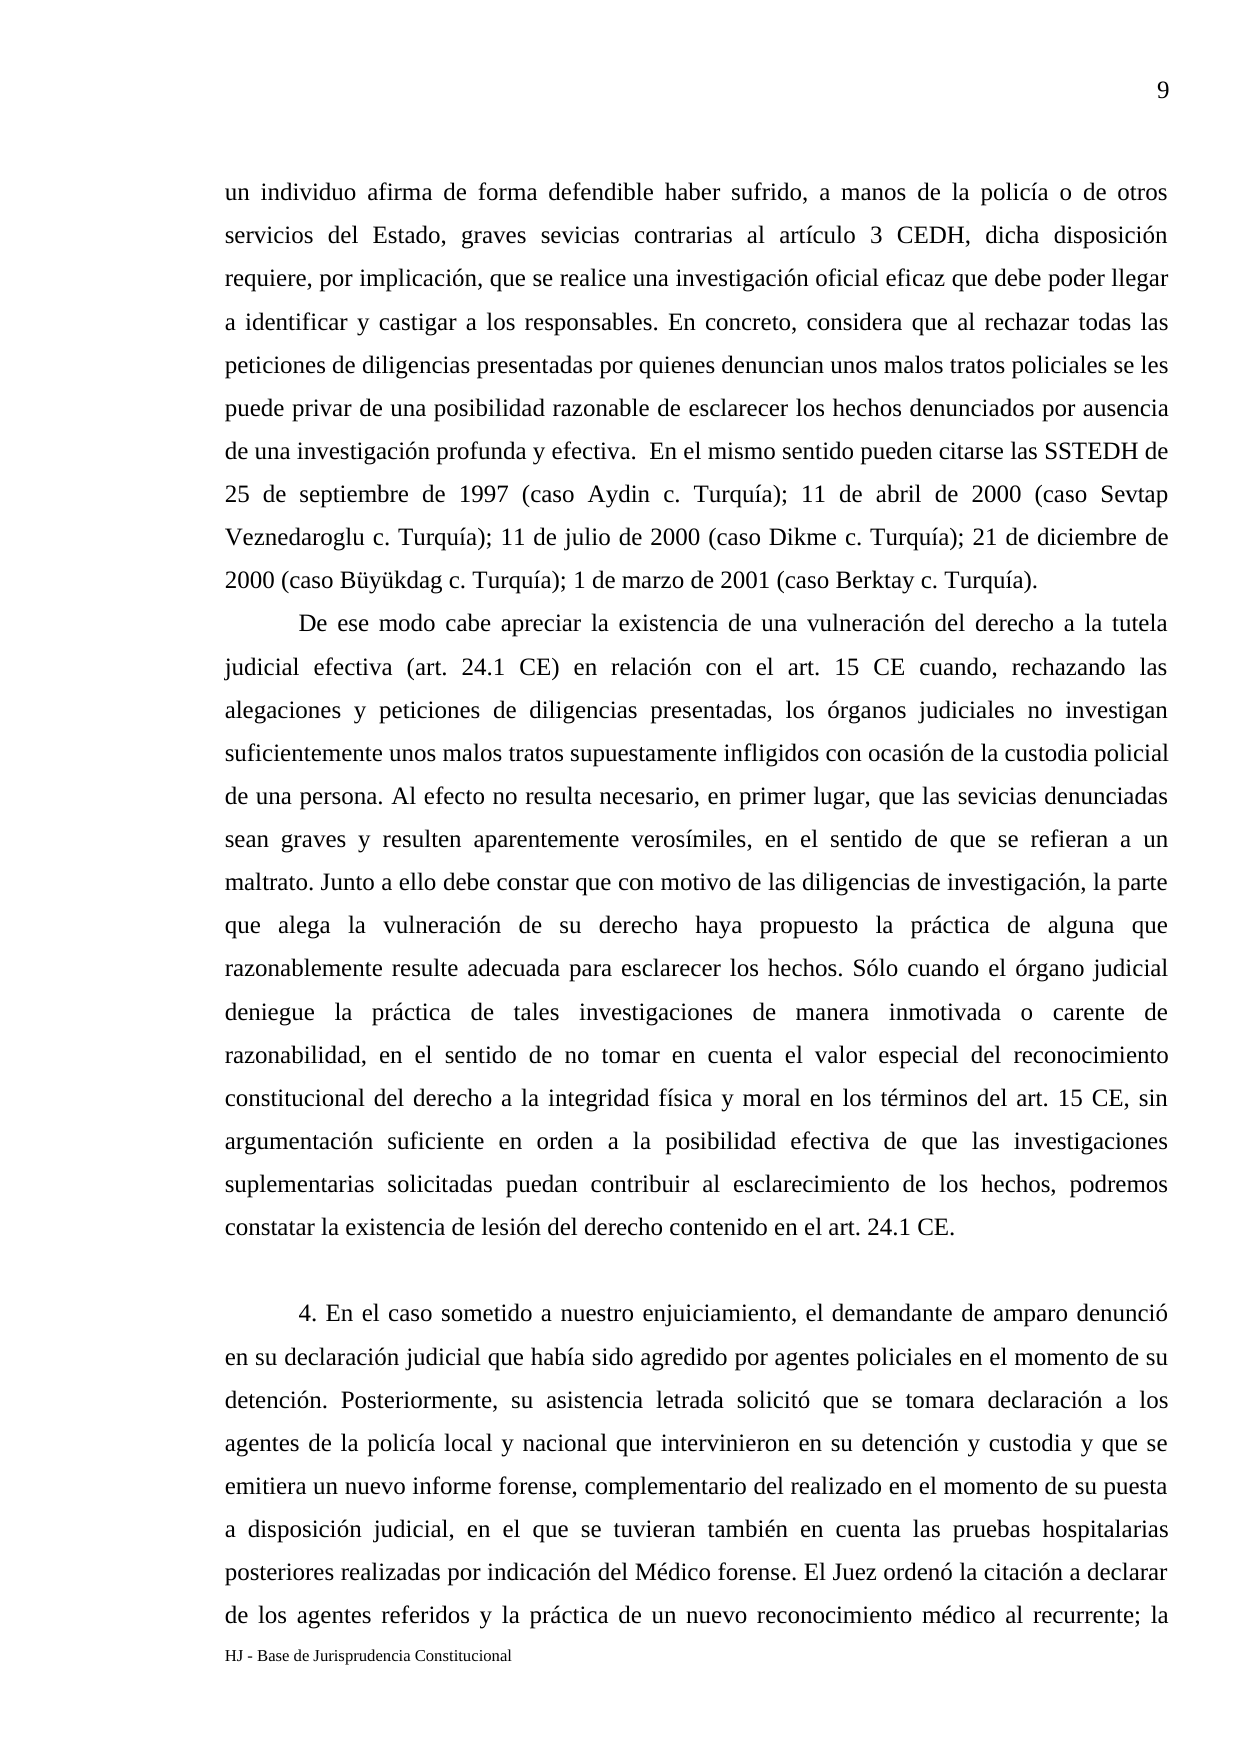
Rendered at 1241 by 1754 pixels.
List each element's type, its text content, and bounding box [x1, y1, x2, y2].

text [224, 1298, 1169, 1629]
text De ese modo cabe apreciar la existencia de una vulneración del derecho a la tutela judicial efectiva (art. 24.1 CE) en relación con el art. 15 CE cuando, rechazando las alegaciones y peticiones de diligencias presentadas, los órganos judiciales no investigan suficientemente unos malos tratos supuestamente infligidos con ocasión de la custodia policial de una persona. Al efecto no resulta necesario, en primer lugar, que las sevicias denunciadas sean graves y resulten aparentemente verosímiles, en el sentido de que se refieran a un maltrato. Junto a ello debe constar que con motivo de las diligencias de investigación, la parte que alega la vulneración de su derecho haya propuesto la práctica de alguna que razonablemente resulte adecuada para esclarecer los hechos. Sólo cuando el órgano judicial deniegue la práctica de tales investigaciones de manera inmotivada o carente de razonabilidad, en el sentido de no tomar en cuenta el valor especial del reconocimiento constitucional del derecho a la integridad física y moral en los términos del art. 15 CE, sin argumentación suficiente en orden a la posibilidad efectiva de que las investigaciones suplementarias solicitadas puedan contribuir al esclarecimiento de los hechos, podremos constatar la existencia de lesión del derecho contenido en el art. 24.1 CE. [224, 608, 1169, 1241]
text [224, 177, 1169, 594]
